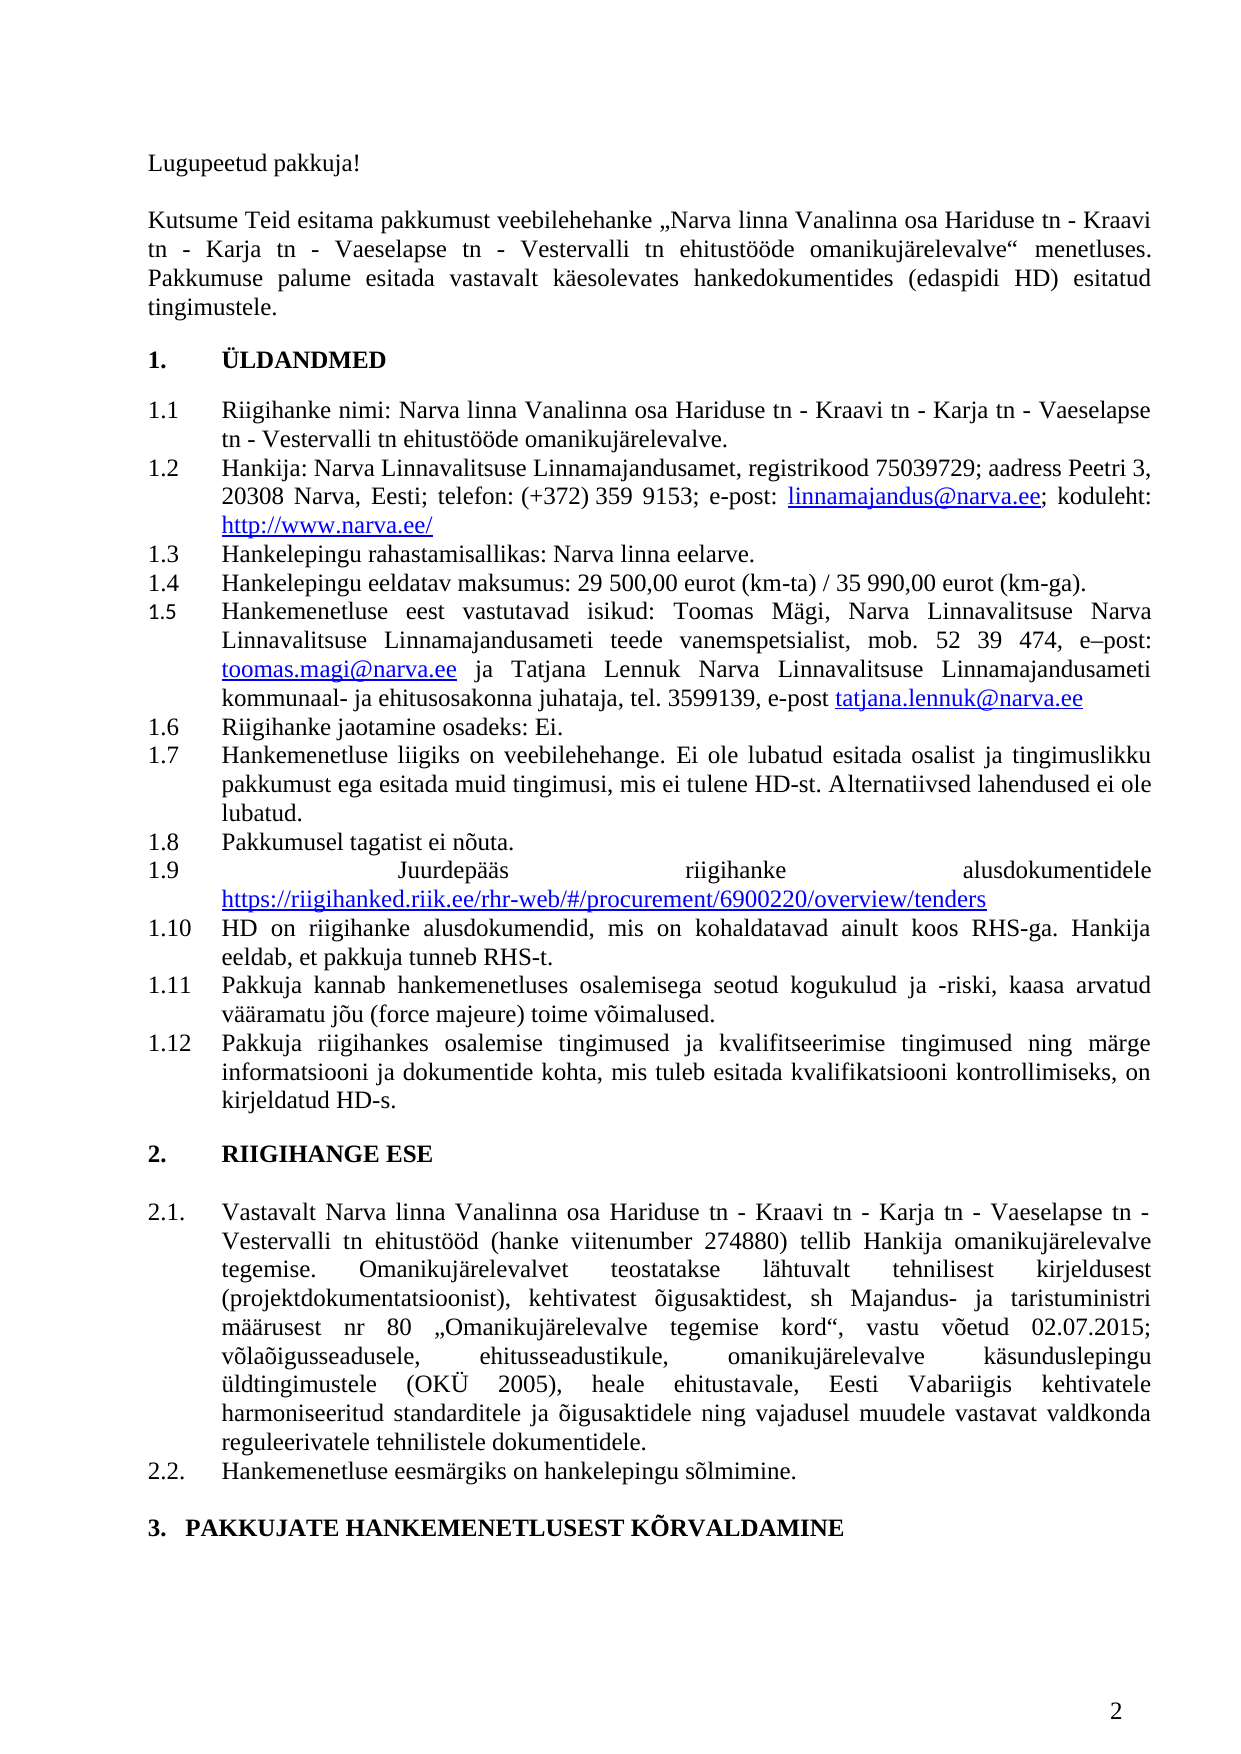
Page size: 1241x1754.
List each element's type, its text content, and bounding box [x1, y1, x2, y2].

list ÜLDANDMED [148, 346, 1152, 374]
list Pakkumusel tagatist ei nõuta. [148, 827, 1152, 855]
list Hankemenetluse liigiks on veebilehehange. Ei ole lubatud esitada osalist ja tingimuslikku pakkumust ega esitada muid tingimusi, mis ei tulene HD-st. Alternatiivsed lahendused ei ole lubatud. [148, 740, 1152, 827]
list Hankija: Narva Linnavalitsuse Linnamajandusamet, registrikood 75039729; aadress Peetri 3, 20308 Narva, Eesti; telefon: (+372) 359 9153; e-post: linnamajandus@narva.ee; koduleht: http://www.narva.ee/ [148, 453, 1152, 539]
text Lugupeetud pakkuja! [148, 148, 1152, 176]
list RIIGIHANGE ESE [148, 1139, 1152, 1168]
list Vastavalt Narva linna Vanalinna osa Hariduse tn - Kraavi tn - Karja tn - Vaeselapse tn - Vestervalli tn ehitustööd (hanke viitenumber 274880) tellib Hankija omanikujärelevalve tegemise. Omanikujärelevalvet teostatakse lähtuvalt tehnilisest kirjeldusest (projektdokumentatsioonist), kehtivatest õigusaktidest, sh Majandus- ja taristuministri määrusest nr 80 „Omanikujärelevalve tegemise kord“, vastu võetud 02.07.2015; võlaõigusseadusele, ehitusseadustikule, omanikujärelevalve käsunduslepingu üldtingimustele (OKÜ 2005), heale ehitustavale, Eesti Vabariigis kehtivatele harmoniseeritud standarditele ja õigusaktidele ning vajadusel muudele vastavat valdkonda reguleerivatele tehnilistele dokumentidele. [148, 1197, 1152, 1456]
list Hankelepingu rahastamisallikas: Narva linna eelarve. [148, 539, 1152, 568]
list Pakkuja riigihankes osalemise tingimused ja kvalifitseerimise tingimused ning märge informatsiooni ja dokumentide kohta, mis tuleb esitada kvalifikatsiooni kontrollimiseks, on kirjeldatud HD-s. [148, 1028, 1152, 1114]
list Hankemenetluse eest vastutavad isikud: Toomas Mägi, Narva Linnavalitsuse Narva Linnavalitsuse Linnamajandusameti teede vanemspetsialist, mob. 52 39 474, e–post: toomas.magi@narva.ee ja Tatjana Lennuk Narva Linnavalitsuse Linnamajandusameti kommunaal- ja ehitusosakonna juhataja, tel. 3599139, e-post tatjana.lennuk@narva.ee [148, 596, 1152, 712]
list HD on riigihanke alusdokumendid, mis on kohaldatavad ainult koos RHS-ga. Hankija eeldab, et pakkuja tunneb RHS-t. [148, 913, 1152, 970]
text Kutsume Teid esitama pakkumust veebilehehanke „Narva linna Vanalinna osa Hariduse tn - Kraavi tn - Karja tn - Vaeselapse tn - Vestervalli tn ehitustööde omanikujärelevalve“ menetluses. Pakkumuse palume esitada vastavalt käesolevates hankedokumentides (edaspidi HD) esitatud tingimustele. [148, 206, 1152, 321]
list Pakkuja kannab hankemenetluses osalemisega seotud kogukulud ja -riski, kaasa arvatud vääramatu jõu (force majeure) toime võimalused. [148, 970, 1152, 1028]
list Hankelepingu eeldatav maksumus: 29 500,00 eurot (km-ta) / 35 990,00 eurot (km-ga). [148, 568, 1152, 596]
list Riigihanke jaotamine osadeks: Ei. [148, 712, 1152, 740]
list Juurdepääs riigihanke alusdokumentidele https://riigihanked.riik.ee/rhr-web/#/procurement/6900220/overview/tenders [148, 855, 1152, 913]
list PAKKUJATE HANKEMENETLUSEST KÕRVALDAMINE [148, 1513, 1152, 1542]
list Hankemenetluse eesmärgiks on hankelepingu sõlmimine. [148, 1456, 1152, 1484]
list Riigihanke nimi: Narva linna Vanalinna osa Hariduse tn - Kraavi tn - Karja tn - Vaeselapse tn - Vestervalli tn ehitustööde omanikujärelevalve. [148, 395, 1152, 453]
